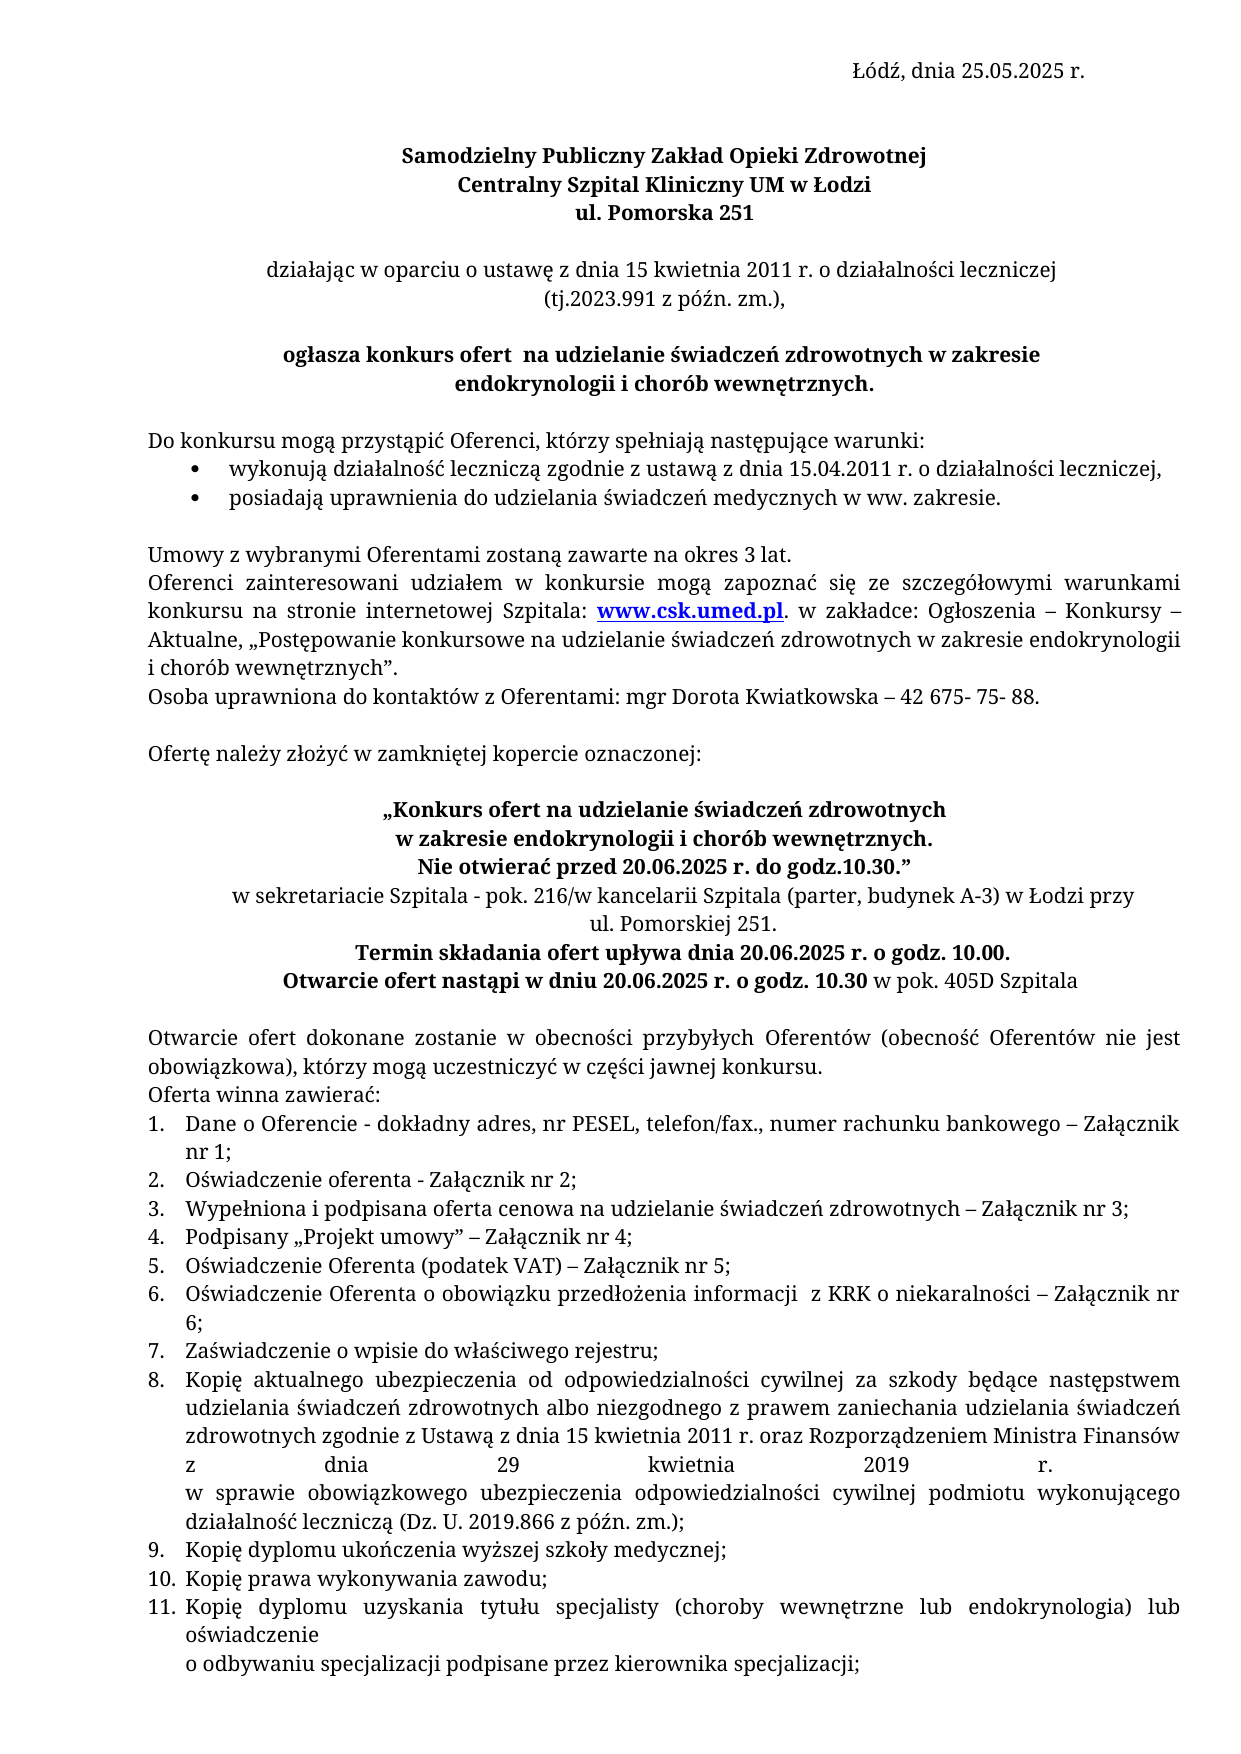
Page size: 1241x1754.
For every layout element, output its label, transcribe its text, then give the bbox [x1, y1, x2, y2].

text Otwarcie ofert dokonane zostanie w obecności przybyłych Oferentów (obecność Oferentów nie jest obowiązkowa), którzy mogą uczestniczyć w części jawnej konkursu. [148, 1023, 1181, 1080]
list Oświadczenie oferenta - Załącznik nr 2; [148, 1166, 1181, 1194]
text w zakresie endokrynologii i chorób wewnętrznych. [148, 824, 1181, 852]
text Centralny Szpital Kliniczny UM w Łodzi [148, 170, 1181, 198]
list Kopię dyplomu ukończenia wyższej szkoły medycznej; [148, 1535, 1181, 1564]
text ul. Pomorska 251 [148, 198, 1181, 227]
list Kopię dyplomu uzyskania tytułu specjalisty (choroby wewnętrzne lub endokrynologia) lub oświadczenie o odbywaniu specjalizacji podpisane przez kierownika specjalizacji; [148, 1592, 1181, 1677]
list wykonują działalność leczniczą zgodnie z ustawą z dnia 15.04.2011 r. o działalności leczniczej, [191, 454, 1181, 483]
list Oświadczenie Oferenta o obowiązku przedłożenia informacji z KRK o niekaralności – Załącznik nr 6; [148, 1279, 1181, 1336]
text w sekretariacie Szpitala - pok. 216/w kancelarii Szpitala (parter, budynek A-3) w Łodzi przy [185, 881, 1181, 909]
text Umowy z wybranymi Oferentami zostaną zawarte na okres 3 lat. [148, 540, 1181, 568]
text Osoba uprawniona do kontaktów z Oferentami: mgr Dorota Kwiatkowska – 42 675- 75- 88. [148, 682, 1181, 710]
list Podpisany „Projekt umowy” – Załącznik nr 4; [148, 1222, 1181, 1251]
list Oświadczenie Oferenta (podatek VAT) – Załącznik nr 5; [148, 1251, 1181, 1279]
list Wypełniona i podpisana oferta cenowa na udzielanie świadczeń zdrowotnych – Załącznik nr 3; [148, 1194, 1181, 1222]
text Termin składania ofert upływa dnia 20.06.2025 r. o godz. 10.00. [185, 938, 1181, 966]
text Ofertę należy złożyć w zamkniętej kopercie oznaczonej: [148, 739, 1181, 767]
text działając w oparciu o ustawę z dnia 15 kwietnia 2011 r. o działalności leczniczej (tj.2023.991 z późn. zm.), [148, 255, 1181, 312]
text Otwarcie ofert nastąpi w dniu 20.06.2025 r. o godz. 10.30 w pok. 405D Szpitala [185, 966, 1181, 1023]
list Zaświadczenie o wpisie do właściwego rejestru; [148, 1336, 1181, 1365]
list posiadają uprawnienia do udzielania świadczeń medycznych w ww. zakresie. [191, 483, 1181, 511]
text ul. Pomorskiej 251. [185, 909, 1181, 938]
text Oferta winna zawierać: [148, 1080, 1181, 1109]
subtitle ogłasza konkurs ofert na udzielanie świadczeń zdrowotnych w zakresie endokrynologii i chorób wewnętrznych. [148, 341, 1181, 397]
text Łódź, dnia 25.05.2025 r. [148, 56, 1085, 85]
text Samodzielny Publiczny Zakład Opieki Zdrowotnej [148, 142, 1181, 170]
list Dane o Oferencie - dokładny adres, nr PESEL, telefon/fax., numer rachunku bankowego – Załącznik nr 1; [148, 1109, 1181, 1166]
text Nie otwierać przed 20.06.2025 r. do godz.10.30.” [148, 852, 1181, 881]
list Kopię prawa wykonywania zawodu; [148, 1564, 1181, 1592]
text „Konkurs ofert na udzielanie świadczeń zdrowotnych [148, 796, 1181, 824]
list Kopię aktualnego ubezpieczenia od odpowiedzialności cywilnej za szkody będące następstwem udzielania świadczeń zdrowotnych albo niezgodnego z prawem zaniechania udzielania świadczeń zdrowotnych zgodnie z Ustawą z dnia 15 kwietnia 2011 r. oraz Rozporządzeniem Ministra Finansów z dnia 29 kwietnia 2019 r. w sprawie obowiązkowego ubezpieczenia odpowiedzialności cywilnej podmiotu wykonującego działalność leczniczą (Dz. U. 2019.866 z późn. zm.); [148, 1365, 1181, 1535]
text Do konkursu mogą przystąpić Oferenci, którzy spełniają następujące warunki: [148, 426, 1181, 454]
text Oferenci zainteresowani udziałem w konkursie mogą zapoznać się ze szczegółowymi warunkami konkursu na stronie internetowej Szpitala: www.csk.umed.pl. w zakładce: Ogłoszenia – Konkursy – Aktualne, „Postępowanie konkursowe na udzielanie świadczeń zdrowotnych w zakresie endokrynologii i chorób wewnętrznych”. [148, 568, 1181, 682]
